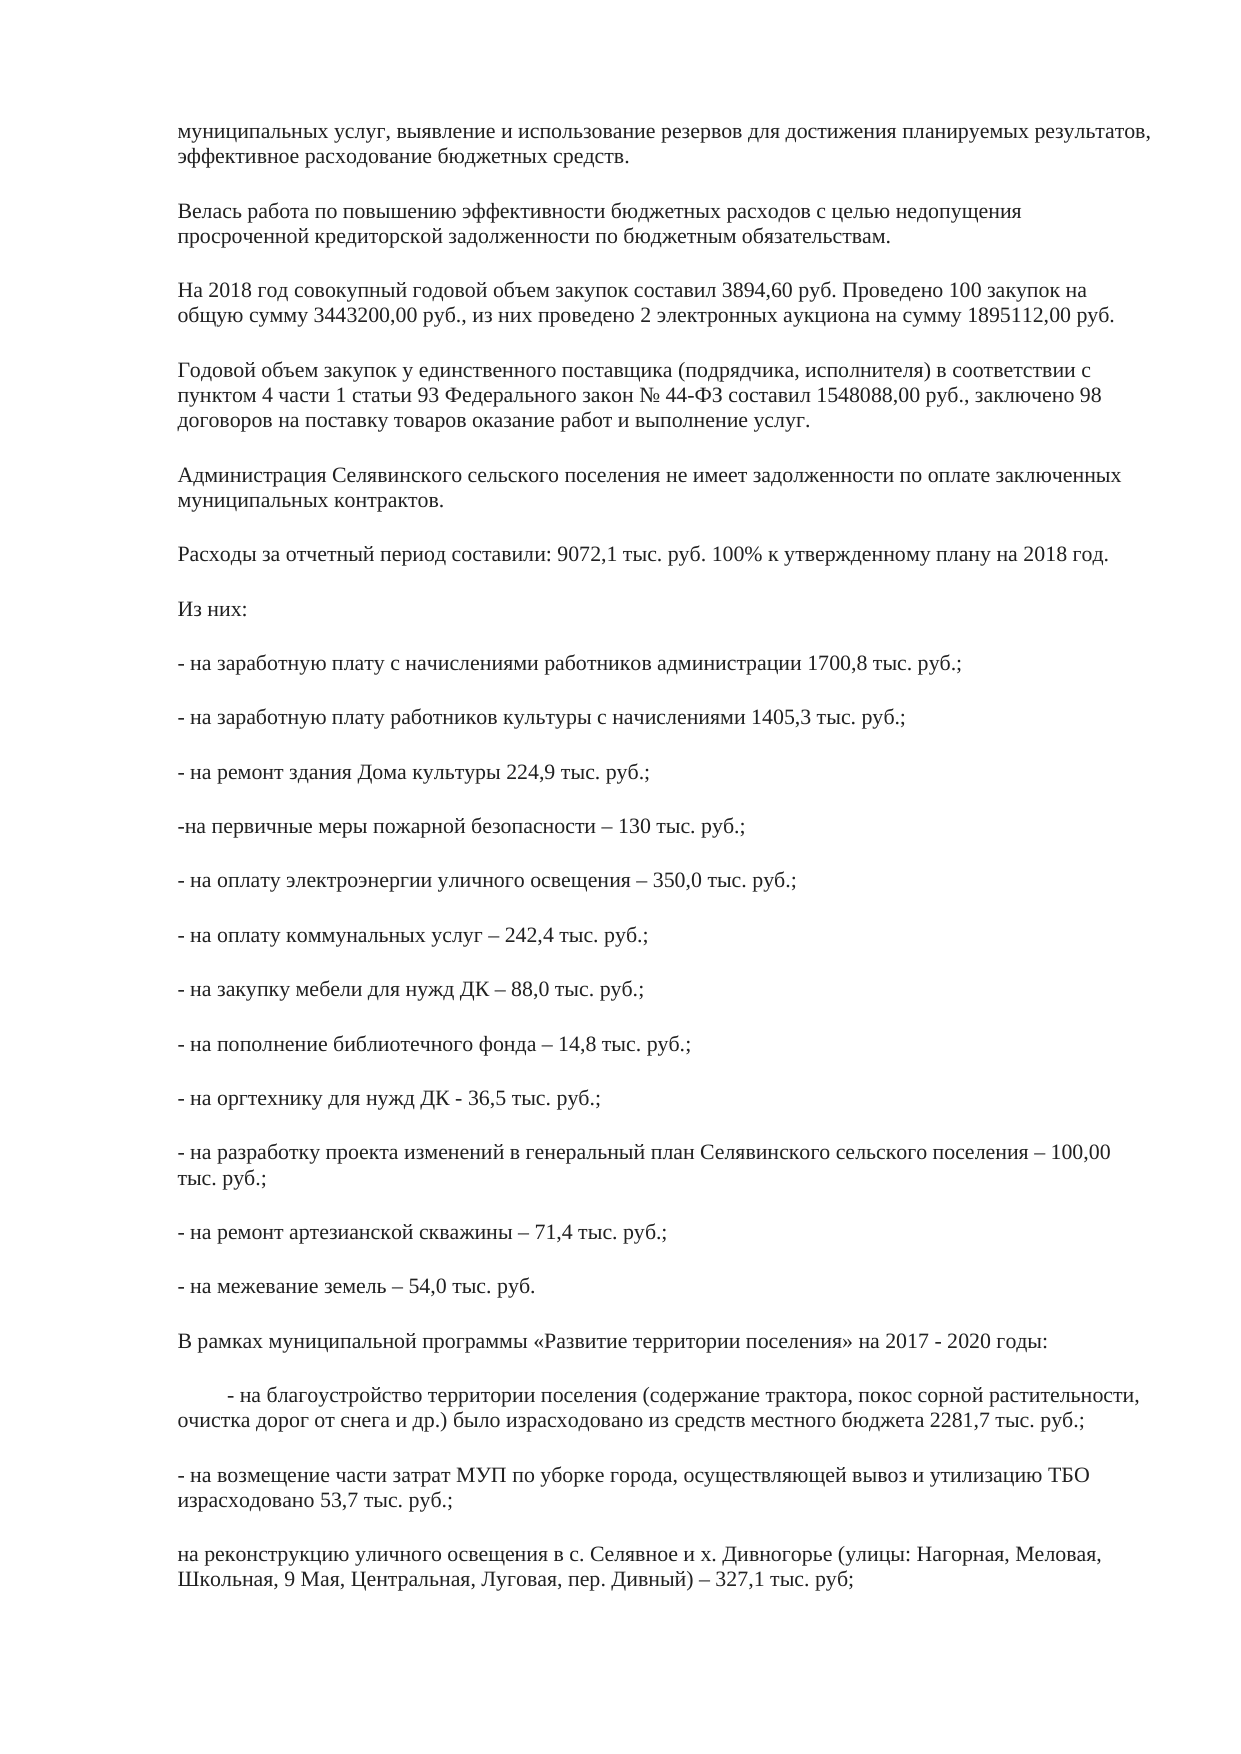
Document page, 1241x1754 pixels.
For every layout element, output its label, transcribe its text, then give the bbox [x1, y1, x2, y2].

text - на оплату коммунальных услуг – 242,4 тыс. руб.; [177, 922, 1152, 947]
text на реконструкцию уличного освещения в с. Селявное и х. Дивногорье (улицы: Нагорная, Меловая, Школьная, 9 Мая, Центральная, Луговая, пер. Дивный) – 327,1 тыс. руб; [177, 1541, 1152, 1592]
text Администрация Селявинского сельского поселения не имеет задолженности по оплате заключенных муниципальных контрактов. [177, 462, 1152, 512]
text - на ремонт здания Дома культуры 224,9 тыс. руб.; [177, 759, 1152, 784]
text - на разработку проекта изменений в генеральный план Селявинского сельского поселения – 100,00 тыс. руб.; [177, 1139, 1152, 1190]
text - на пополнение библиотечного фонда – 14,8 тыс. руб.; [177, 1031, 1152, 1056]
text - на заработную плату работников культуры с начислениями 1405,3 тыс. руб.; [177, 704, 1152, 729]
text - на заработную плату с начислениями работников администрации 1700,8 тыс. руб.; [177, 650, 1152, 675]
text - на межевание земель – 54,0 тыс. руб. [177, 1273, 1152, 1298]
text - на возмещение части затрат МУП по уборке города, осуществляющей вывоз и утилизацию ТБО израсходовано 53,7 тыс. руб.; [177, 1462, 1152, 1512]
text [177, 118, 1152, 168]
text - на благоустройство территории поселения (содержание трактора, покос сорной растительности, очистка дорог от снега и др.) было израсходовано из средств местного бюджета 2281,7 тыс. руб.; [177, 1382, 1152, 1432]
text В рамках муниципальной программы «Развитие территории поселения» на 2017 - 2020 годы: [177, 1328, 1152, 1353]
text - на ремонт артезианской скважины – 71,4 тыс. руб.; [177, 1219, 1152, 1244]
text На 2018 год совокупный годовой объем закупок составил 3894,60 руб. Проведено 100 закупок на общую сумму 3443200,00 руб., из них проведено 2 электронных аукциона на сумму 1895112,00 руб. [177, 277, 1152, 328]
text Годовой объем закупок у единственного поставщика (подрядчика, исполнителя) в соответствии с пунктом 4 части 1 статьи 93 Федерального закон № 44-ФЗ составил 1548088,00 руб., заключено 98 договоров на поставку товаров оказание работ и выполнение услуг. [177, 357, 1152, 432]
text - на оргтехнику для нужд ДК - 36,5 тыс. руб.; [177, 1085, 1152, 1110]
text - на закупку мебели для нужд ДК – 88,0 тыс. руб.; [177, 976, 1152, 1001]
text Расходы за отчетный период составили: 9072,1 тыс. руб. 100% к утвержденному плану на 2018 год. [177, 541, 1152, 566]
text Из них: [177, 596, 1152, 621]
text - на оплату электроэнергии уличного освещения – 350,0 тыс. руб.; [177, 867, 1152, 893]
text -на первичные меры пожарной безопасности – 130 тыс. руб.; [177, 813, 1152, 838]
text Велась работа по повышению эффективности бюджетных расходов с целью недопущения просроченной кредиторской задолженности по бюджетным обязательствам. [177, 198, 1152, 248]
